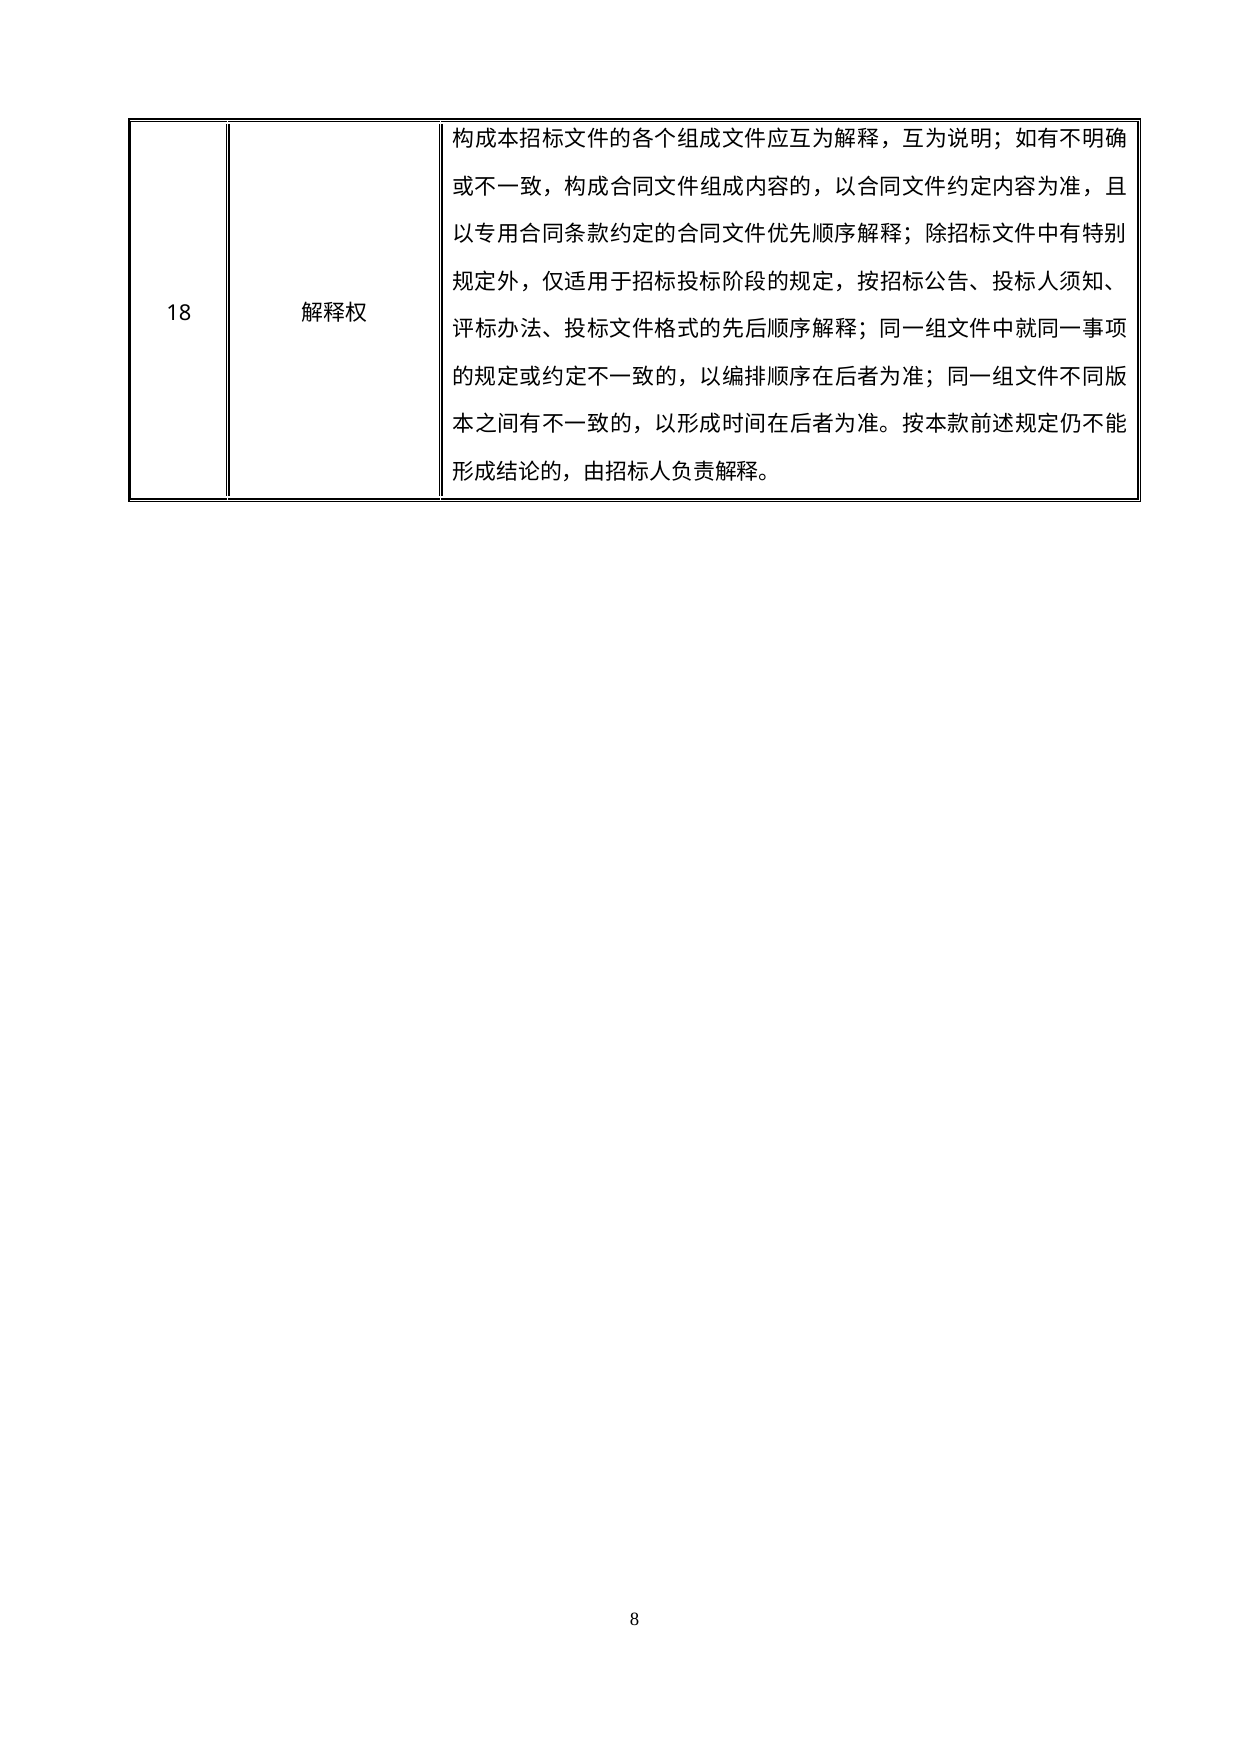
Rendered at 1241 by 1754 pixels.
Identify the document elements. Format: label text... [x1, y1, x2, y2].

table_cell 构成本招标文件的各个组成文件应互为解释，互为说明；如有不明确或不一致，构成合同文件组成内容的，以合同文件约定内容为准，且以专用合同条款约定的合同文件优先顺序解释；除招标文件中有特别规定外，仅适用于招标投标阶段的规定，按招标公告、投标人须知、评标办法、投标文件格式的先后顺序解释；同一组文件中就同一事项的规定或约定不一致的，以编排顺序在后者为准；同一组文件不同版本之间有不一致的，以形成时间在后者为准。按本款前述规定仍不能形成结论的，由招标人负责解释。 [441, 122, 1137, 498]
table_cell 18 [131, 120, 228, 498]
table_cell 解释权 [228, 120, 441, 498]
